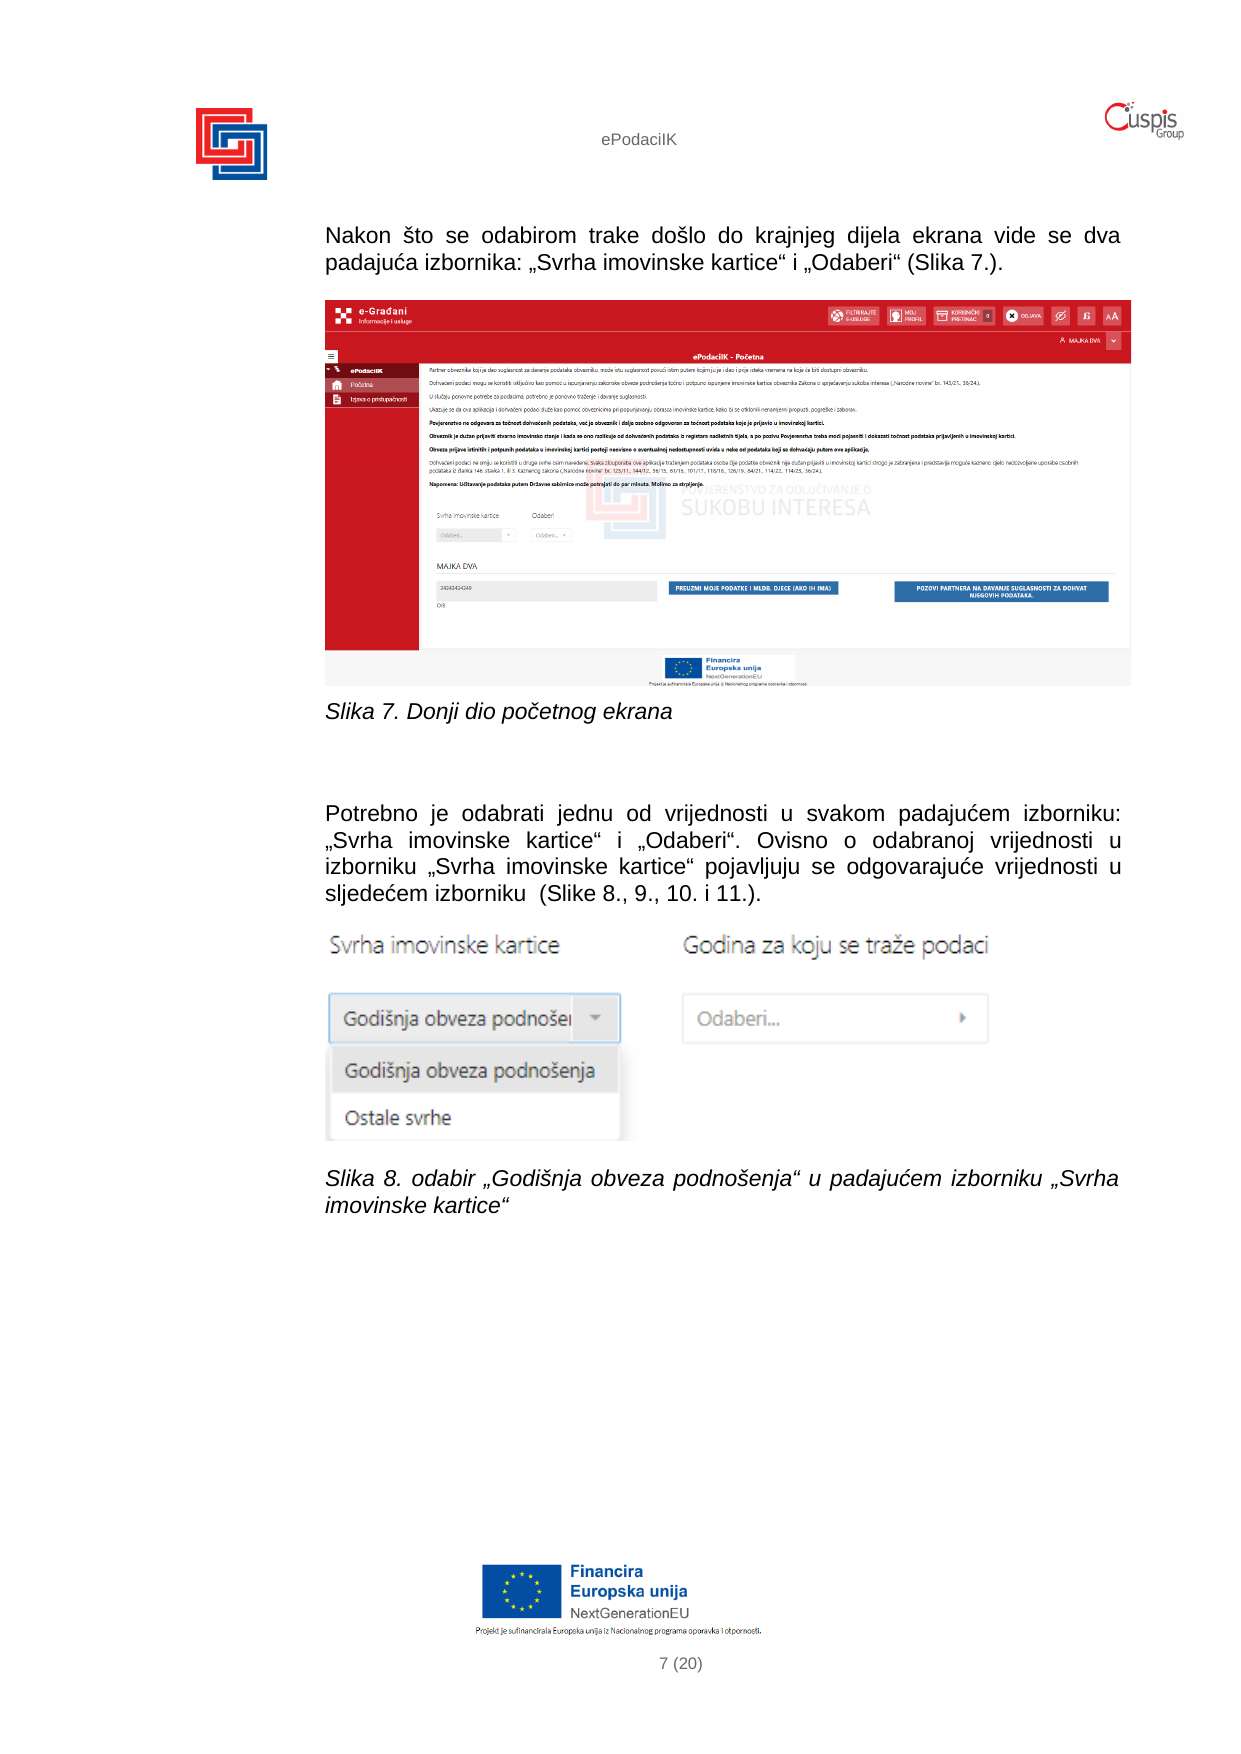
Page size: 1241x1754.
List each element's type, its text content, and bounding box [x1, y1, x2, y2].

picture [475, 1563, 763, 1635]
text Slika 7. Donji dio početnog ekrana [325, 698, 1122, 724]
text Potrebno je odabrati jednu od vrijednosti u svakom padajućem izborniku: „Svrha imovinske kartice“ i „Odaberi“. Ovisno o odabranoj vrijednosti u izborniku „Svrha imovinske kartice“ pojavljuju se odgovarajuće vrijednosti u sljedećem izborniku (Slike 8., 9., 10. i 11.). [325, 800, 1122, 906]
picture [325, 930, 1036, 1141]
picture [325, 300, 1132, 686]
picture [1091, 93, 1198, 148]
text Nakon što se odabirom trake došlo do krajnjeg dijela ekrana vide se dva padajuća izbornika: „Svrha imovinske kartice“ i „Odaberi“ (Slika 7.). [325, 222, 1122, 275]
picture [195, 107, 268, 180]
text Slika 8. odabir „Godišnja obveza podnošenja“ u padajućem izborniku „Svrha imovinske kartice“ [325, 1165, 1122, 1218]
